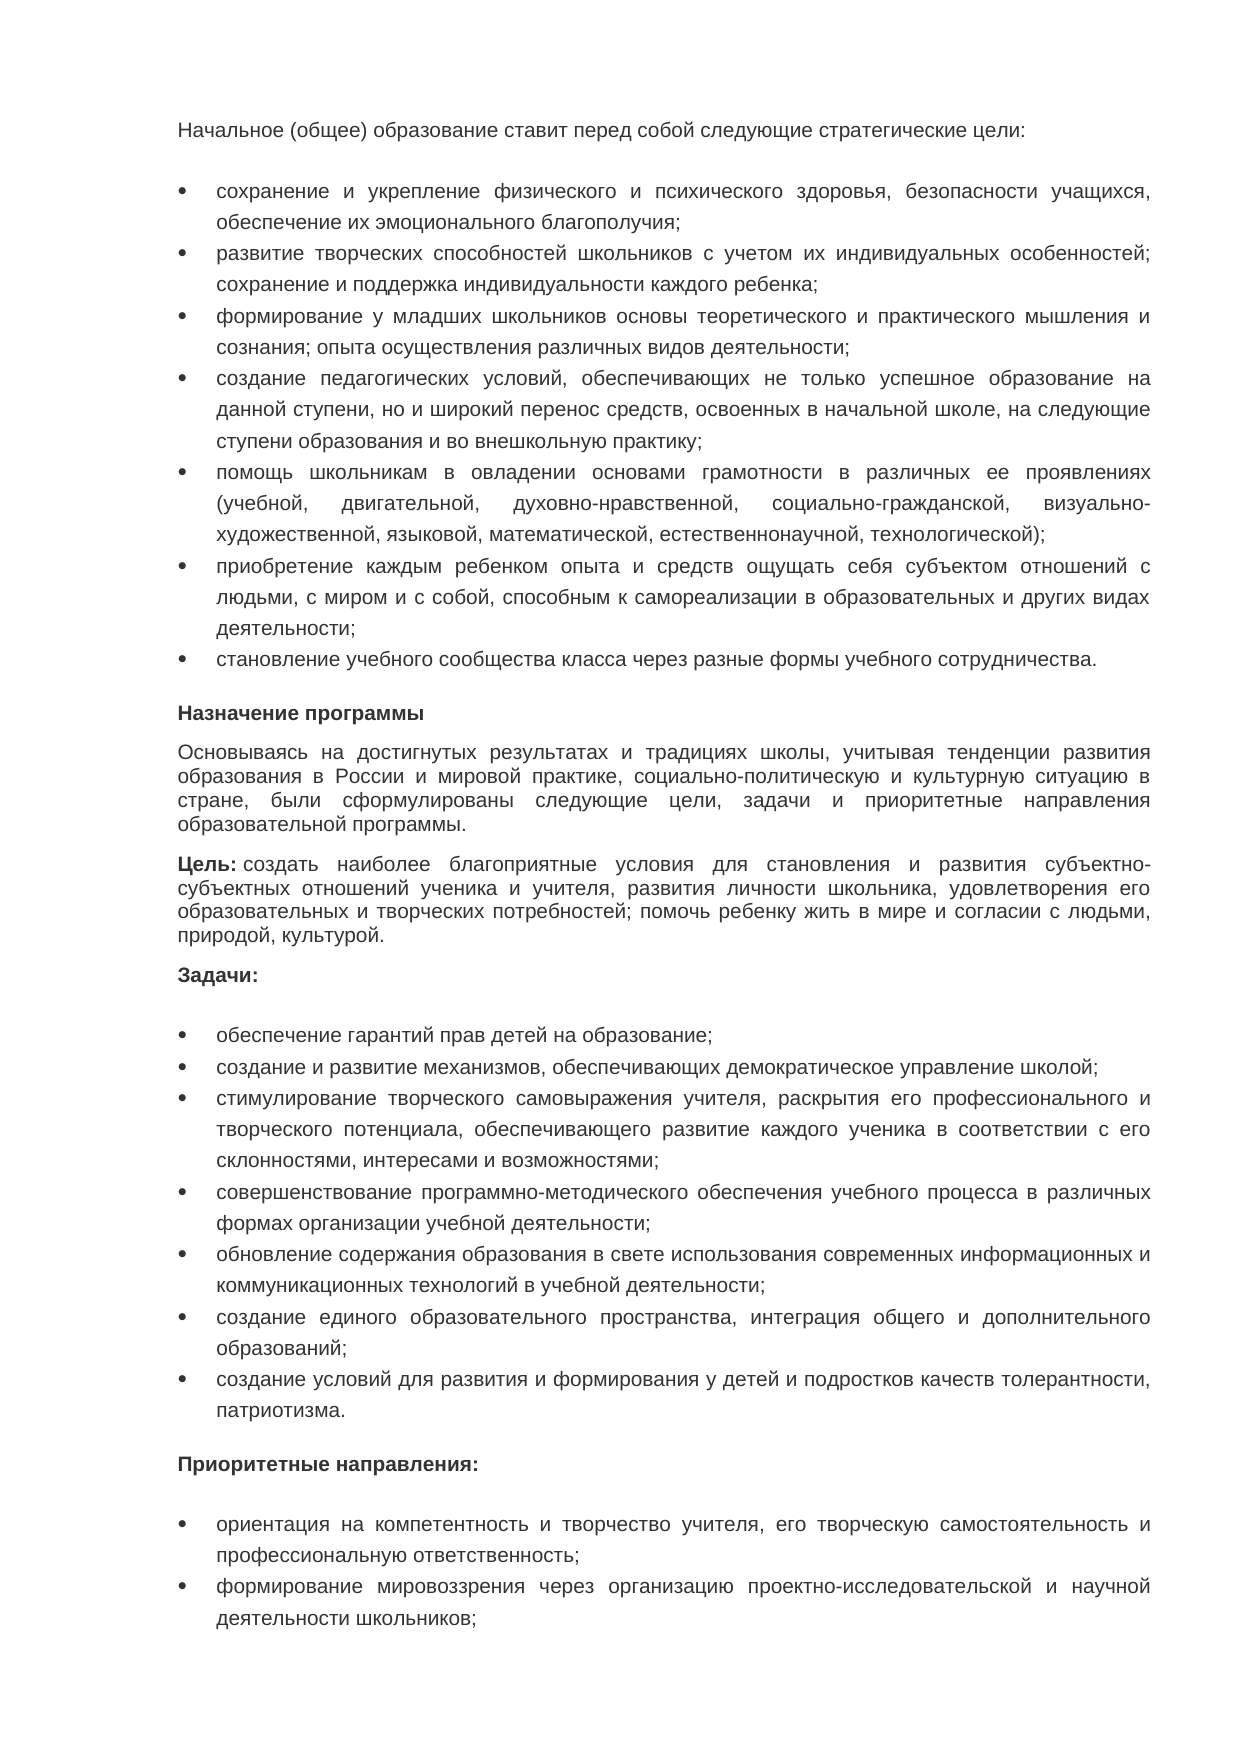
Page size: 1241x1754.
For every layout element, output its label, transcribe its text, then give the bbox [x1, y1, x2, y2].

list ориентация на компетентность и творчество учителя, его творческую самостоятельность и профессиональную ответственность; [179, 1504, 1152, 1567]
list создание единого образовательного пространства, интеграция общего и дополнительного образований; [179, 1297, 1152, 1360]
list стимулирование творческого самовыражения учителя, раскрытия его профессионального и творческого потенциала, обеспечивающего развитие каждого ученика в соответствии с его склонностями, интересами и возможностями; [179, 1078, 1152, 1172]
text Задачи: [177, 963, 1152, 987]
list создание условий для развития и формирования у детей и подростков качеств толерантности, патриотизма. [179, 1360, 1152, 1422]
list помощь школьникам в овладении основами грамотности в различных ее проявлениях (учебной, двигательной, духовно-нравственной, социально-гражданской, визуально-художественной, языковой, математической, естественнонаучной, технологической); [179, 452, 1152, 546]
list совершенствование программно-методического обеспечения учебного процесса в различных формах организации учебной деятельности; [179, 1172, 1152, 1235]
list обеспечение гарантий прав детей на образование; [179, 1016, 1152, 1047]
text Основываясь на достигнутых результатах и традициях школы, учитывая тенденции развития образования в России и мировой практике, социально-политическую и культурную ситуацию в стране, были сформулированы следующие цели, задачи и приоритетные направления образовательной программы. [177, 740, 1152, 836]
text Начальное (общее) образование ставит перед собой следующие стратегические цели: [177, 118, 1152, 142]
text Приоритетные направления: [177, 1451, 1152, 1475]
list формирование у младших школьников основы теоретического и практического мышления и сознания; опыта осуществления различных видов деятельности; [179, 296, 1152, 359]
list сохранение и укрепление физического и психического здоровья, безопасности учащихся, обеспечение их эмоционального благополучия; [179, 171, 1152, 234]
list создание и развитие механизмов, обеспечивающих демократическое управление школой; [179, 1047, 1152, 1078]
list развитие творческих способностей школьников с учетом их индивидуальных особенностей; сохранение и поддержка индивидуальности каждого ребенка; [179, 234, 1152, 296]
list становление учебного сообщества класса через разные формы учебного сотрудничества. [179, 640, 1152, 671]
list приобретение каждым ребенком опыта и средств ощущать себя субъектом отношений с людьми, с миром и с собой, способным к самореализации в образовательных и других видах деятельности; [179, 546, 1152, 640]
text Цель: создать наиболее благоприятные условия для становления и развития субъектно-субъектных отношений ученика и учителя, развития личности школьника, удовлетворения его образовательных и творческих потребностей; помочь ребенку жить в мире и согласии с людьми, природой, культурой. [177, 851, 1152, 947]
text Назначение программы [177, 700, 1152, 724]
list обновление содержания образования в свете использования современных информационных и коммуникационных технологий в учебной деятельности; [179, 1235, 1152, 1297]
list создание педагогических условий, обеспечивающих не только успешное образование на данной ступени, но и широкий перенос средств, освоенных в начальной школе, на следующие ступени образования и во внешкольную практику; [179, 359, 1152, 452]
list формирование мировоззрения через организацию проектно-исследовательской и научной деятельности школьников; [179, 1567, 1152, 1629]
